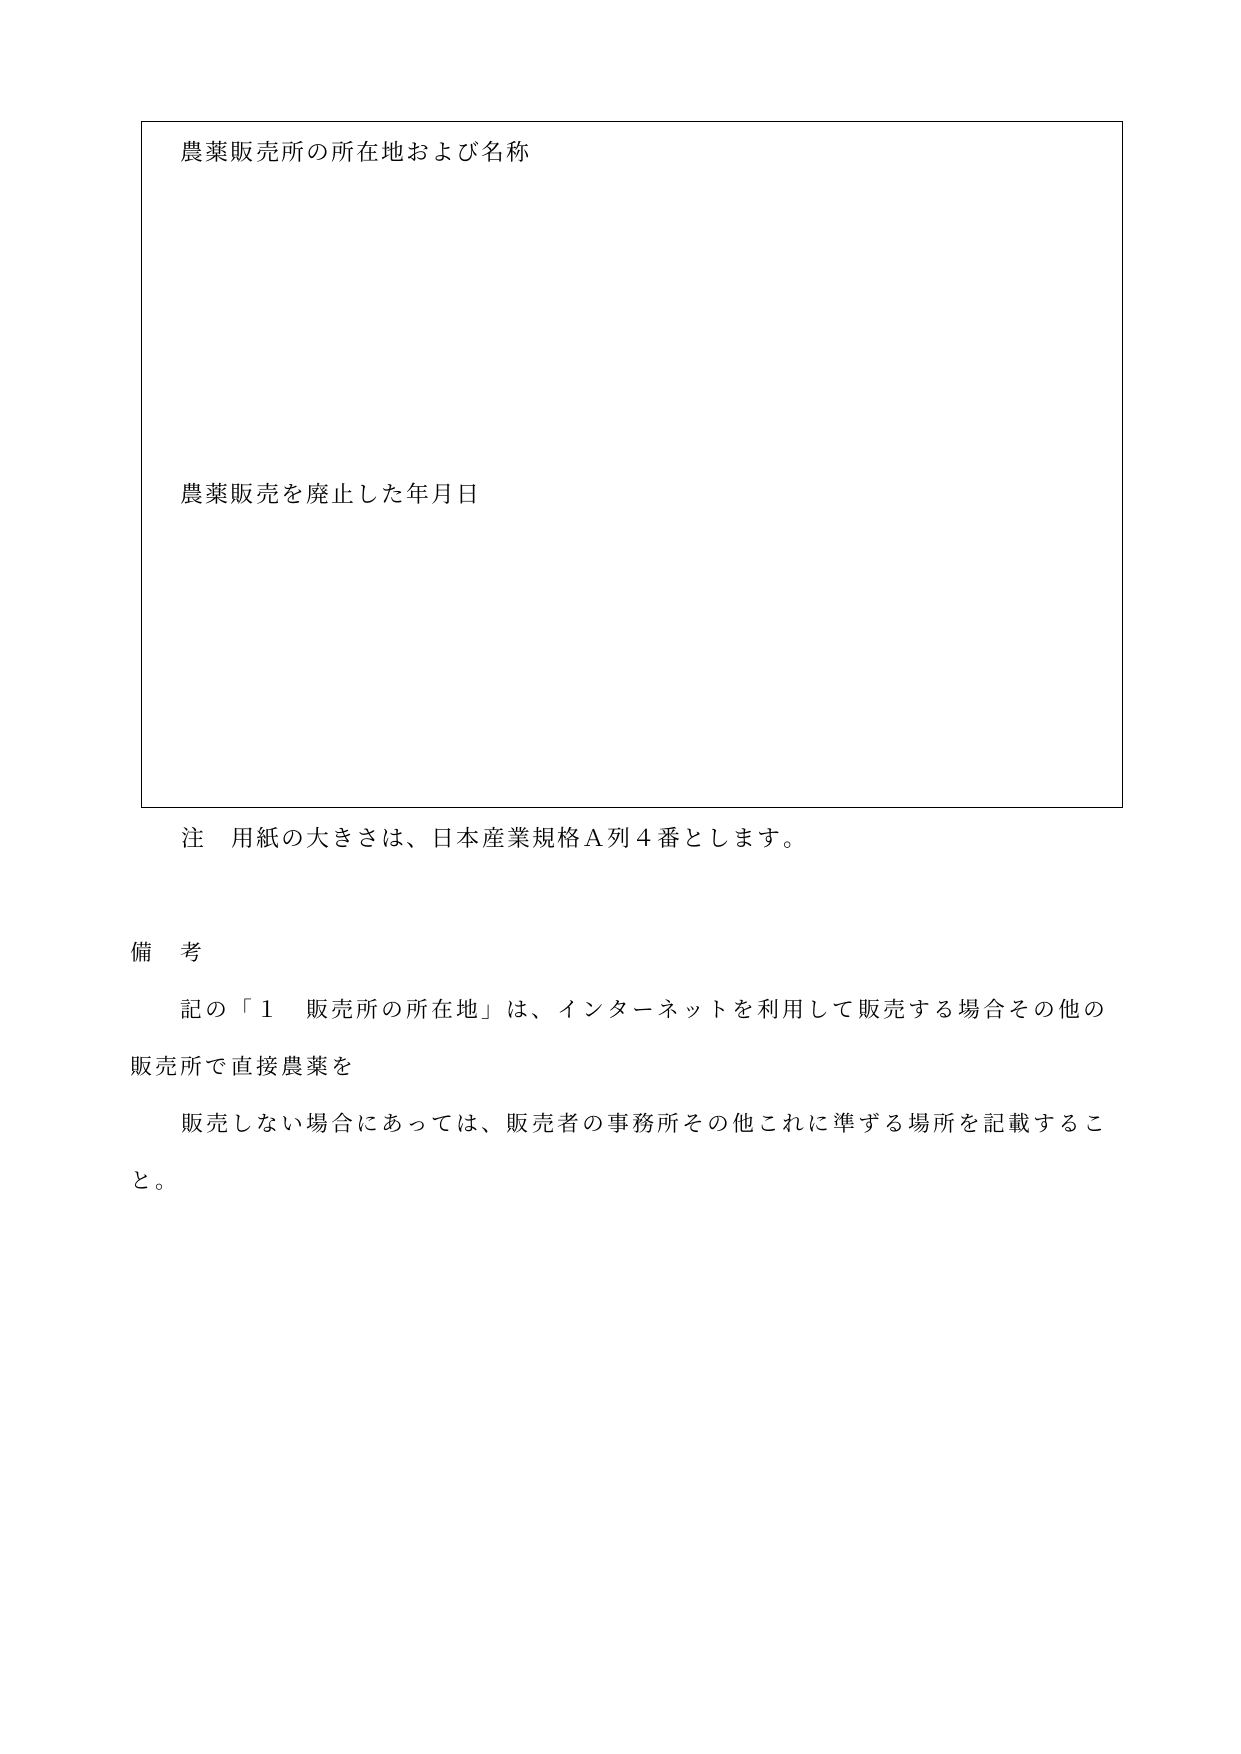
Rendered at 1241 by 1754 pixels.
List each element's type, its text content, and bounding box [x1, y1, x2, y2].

text 販売しない場合にあっては、販売者の事務所その他これに準ずる場所を記載すること。 [131, 1093, 1109, 1207]
text 記の「１ 販売所の所在地」は、インターネットを利用して販売する場合その他の販売所で直接農薬を [131, 979, 1109, 1093]
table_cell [142, 122, 1122, 807]
text 注 用紙の大きさは、日本産業規格Ａ列４番とします。 [131, 808, 1109, 865]
text 備 考 [131, 922, 1109, 979]
